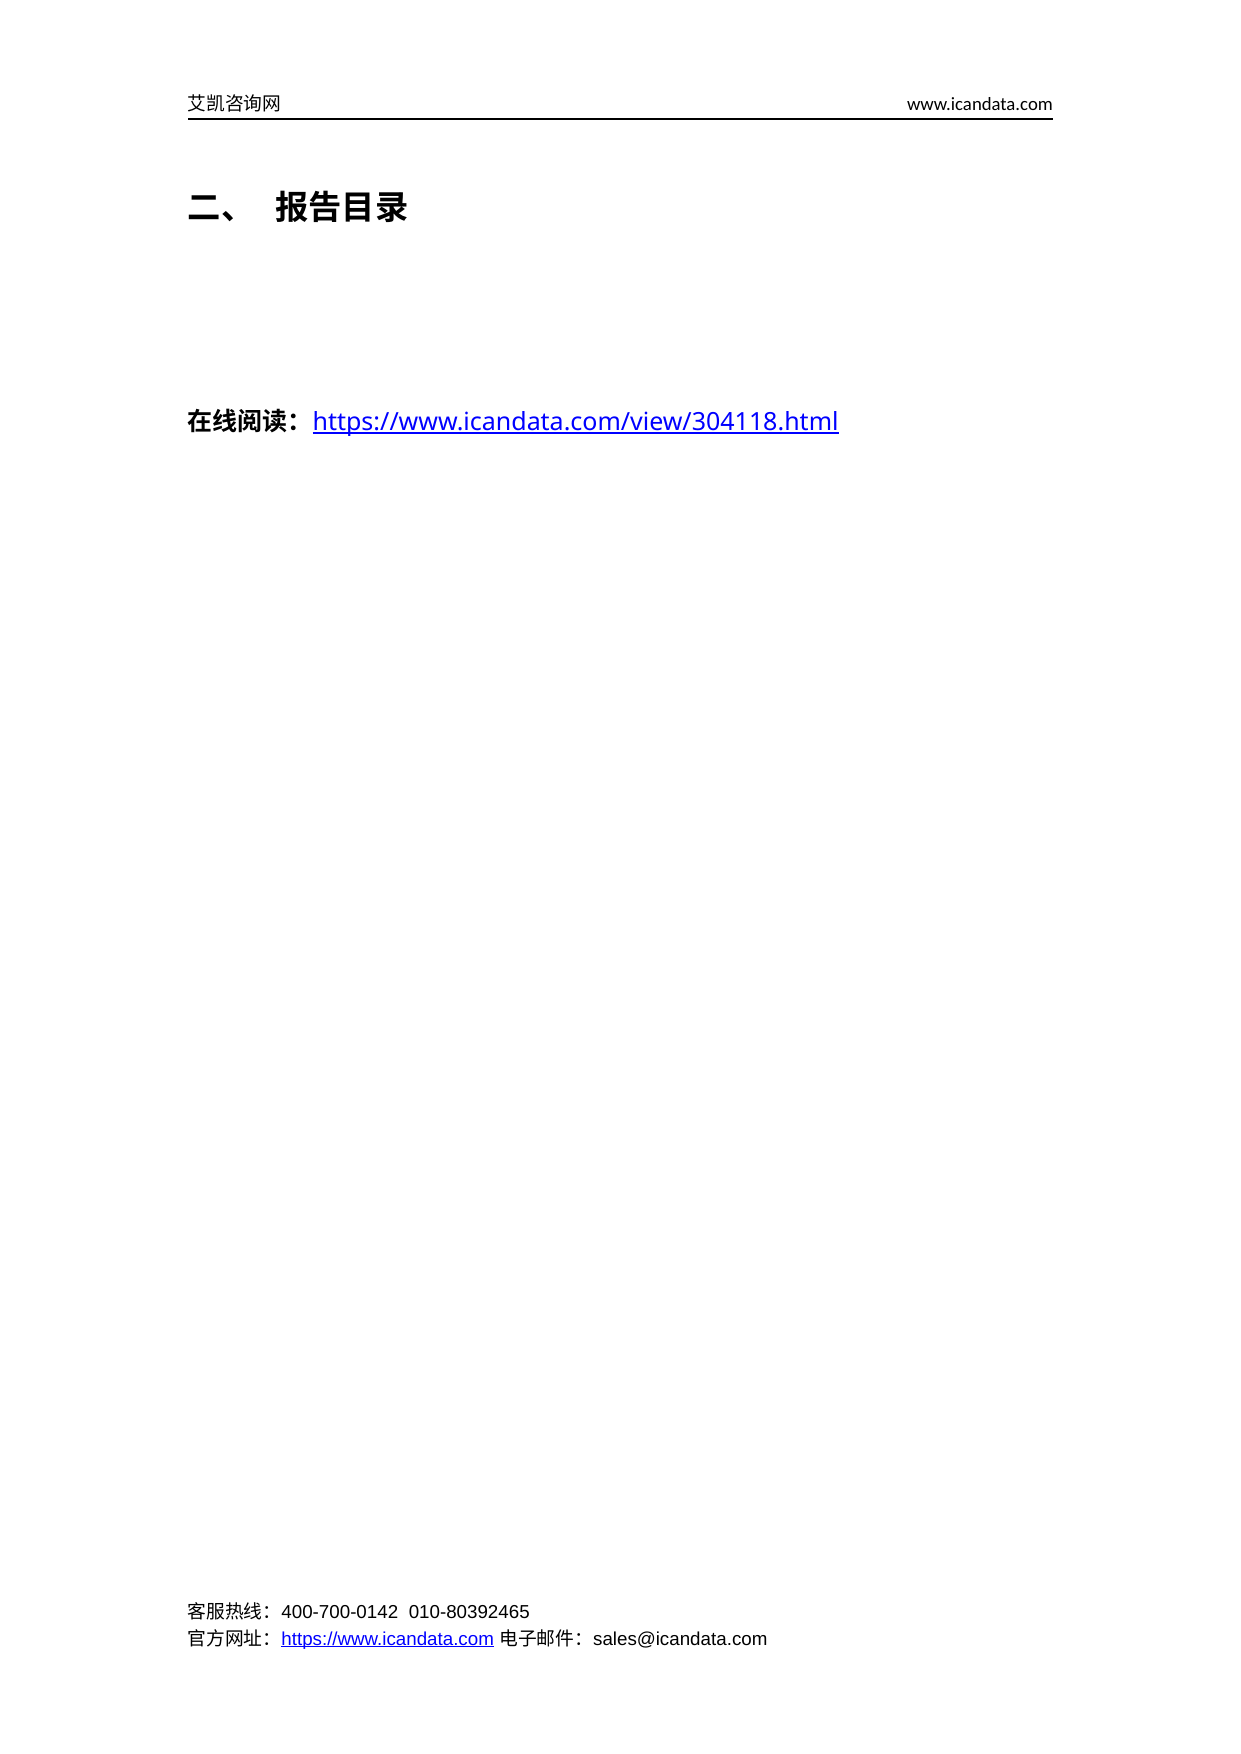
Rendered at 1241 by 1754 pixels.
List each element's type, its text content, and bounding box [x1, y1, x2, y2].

subtitle 报告目录 [187, 172, 1053, 237]
text 在线阅读：https://www.icandata.com/view/304118.html [187, 387, 1053, 452]
